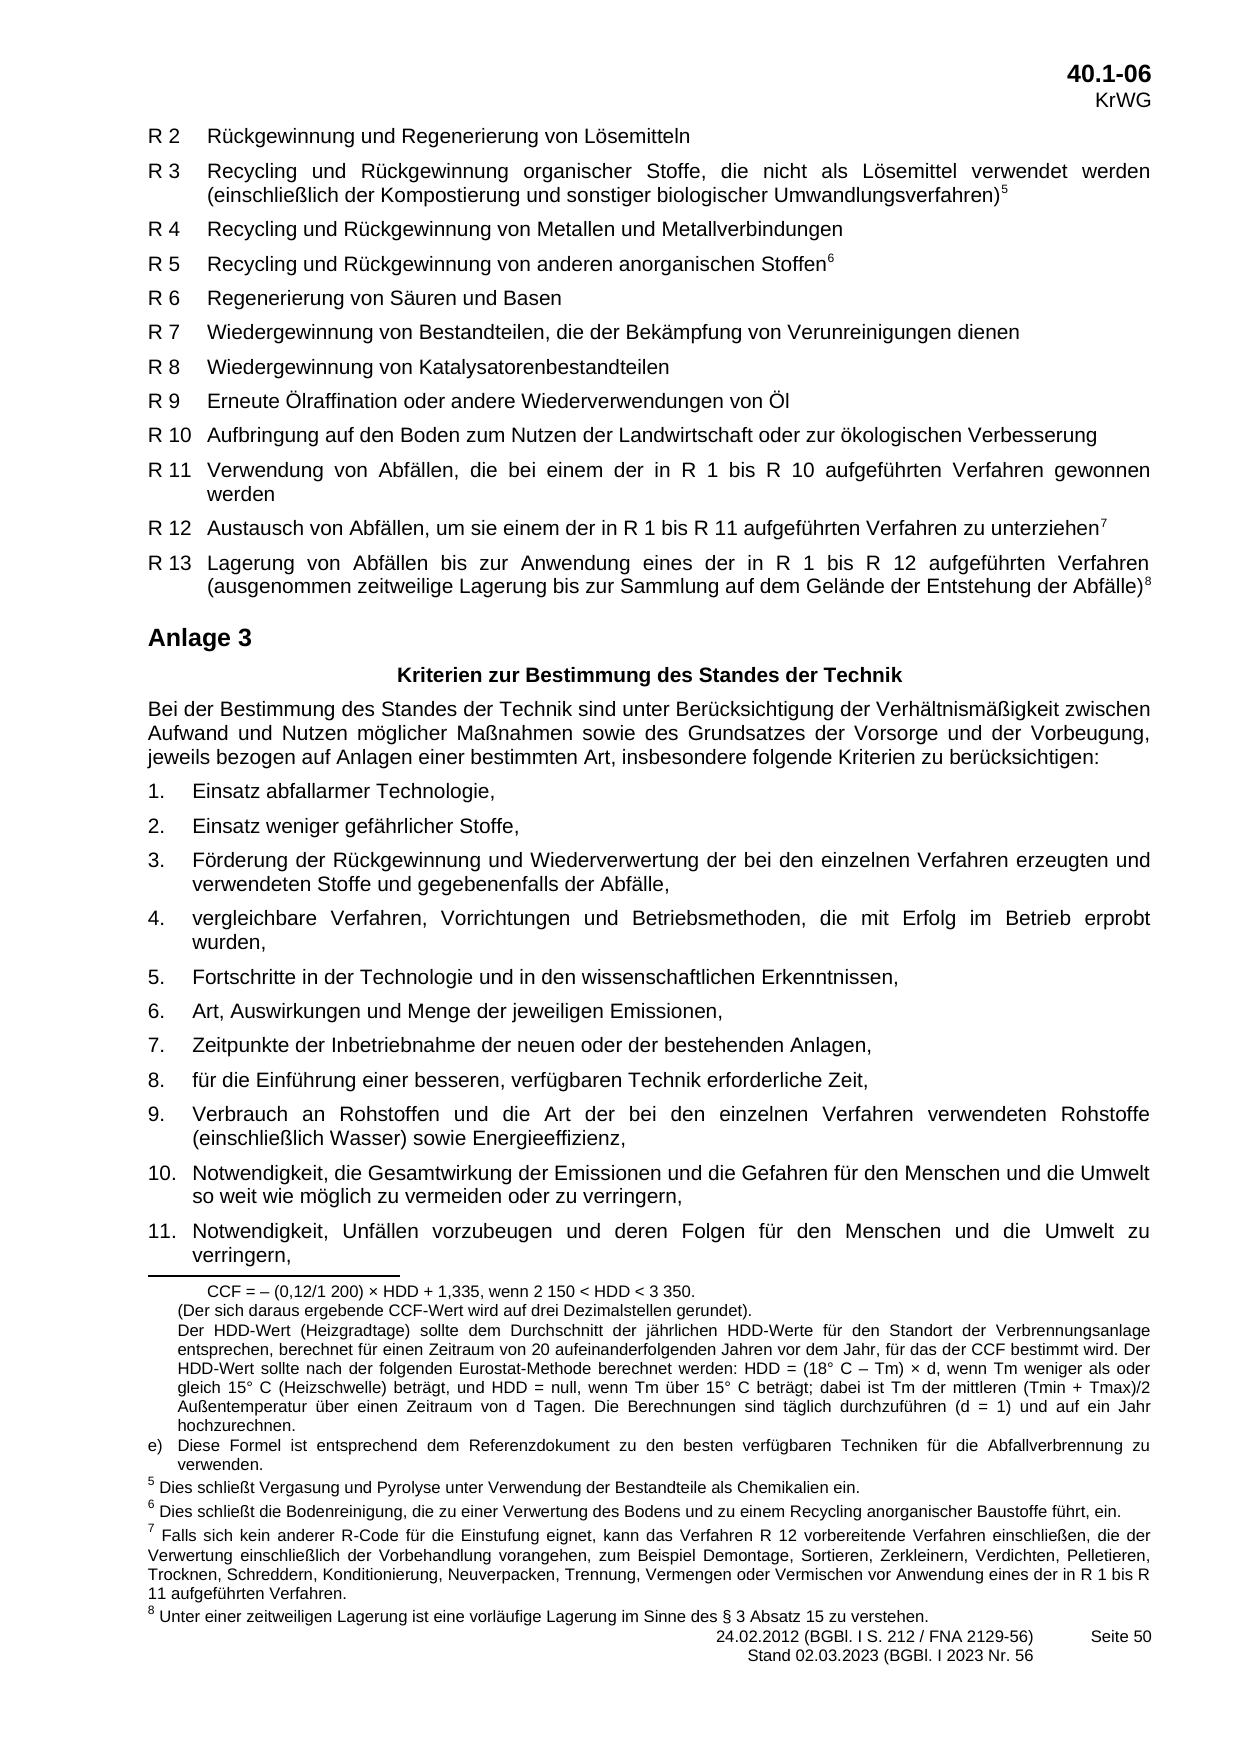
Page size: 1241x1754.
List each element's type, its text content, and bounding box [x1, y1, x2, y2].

text 1. Einsatz abfallarmer Technologie, [148, 779, 1152, 803]
text R 7 Wiedergewinnung von Bestandteilen, die der Bekämpfung von Verunreinigungen dienen [148, 320, 1152, 344]
text R 9 Erneute Ölraffination oder andere Wiederverwendungen von Öl [148, 389, 1152, 413]
text 3. Förderung der Rückgewinnung und Wiederverwertung der bei den einzelnen Verfahren erzeugten und verwendeten Stoffe und gegebenenfalls der Abfälle, [148, 848, 1152, 896]
text R 3 Recycling und Rückgewinnung organischer Stoffe, die nicht als Lösemittel verwendet werden (einschließlich der Kompostierung und sonstiger biologischer Umwandlungsverfahren) [148, 159, 1152, 207]
text 7. Zeitpunkte der Inbetriebnahme der neuen oder der bestehenden Anlagen, [148, 1033, 1152, 1057]
text 9. Verbrauch an Rohstoffen und die Art der bei den einzelnen Verfahren verwendeten Rohstoffe (einschließlich Wasser) sowie Energieeffizienz, [148, 1102, 1152, 1150]
text R 8 Wiedergewinnung von Katalysatorenbestandteilen [148, 354, 1152, 378]
text R 11 Verwendung von Abfällen, die bei einem der in R 1 bis R 10 aufgeführten Verfahren gewonnen werden [148, 458, 1152, 506]
text R 2 Rückgewinnung und Regenerierung von Lösemitteln [148, 124, 1152, 148]
text 11. Notwendigkeit, Unfällen vorzubeugen und deren Folgen für den Menschen und die Umwelt zu verringern, [148, 1219, 1152, 1267]
subtitle Anlage 3 [148, 623, 1152, 652]
text R 10 Aufbringung auf den Boden zum Nutzen der Landwirtschaft oder zur ökologischen Verbesserung [148, 423, 1152, 447]
text 4. vergleichbare Verfahren, Vorrichtungen und Betriebsmethoden, die mit Erfolg im Betrieb erprobt wurden, [148, 906, 1152, 954]
text R 13 Lagerung von Abfällen bis zur Anwendung eines der in R 1 bis R 12 aufgeführten Verfahren (ausgenommen zeitweilige Lagerung bis zur Sammlung auf dem Gelände der Entstehung der Abfälle) [148, 550, 1152, 598]
text 5. Fortschritte in der Technologie und in den wissenschaftlichen Erkenntnissen, [148, 964, 1152, 988]
text Kriterien zur Bestimmung des Standes der Technik [148, 662, 1152, 686]
text 2. Einsatz weniger gefährlicher Stoffe, [148, 813, 1152, 837]
text 6. Art, Auswirkungen und Menge der jeweiligen Emissionen, [148, 999, 1152, 1023]
text R 4 Recycling und Rückgewinnung von Metallen und Metallverbindungen [148, 217, 1152, 241]
text 10. Notwendigkeit, die Gesamtwirkung der Emissionen und die Gefahren für den Menschen und die Umwelt so weit wie möglich zu vermeiden oder zu verringern, [148, 1160, 1152, 1208]
text R 5 Recycling und Rückgewinnung von anderen anorganischen Stoffen [148, 251, 1152, 275]
text R 6 Regenerierung von Säuren und Basen [148, 286, 1152, 310]
text R 12 Austausch von Abfällen, um sie einem der in R 1 bis R 11 aufgeführten Verfahren zu unterziehen [148, 516, 1152, 540]
text Bei der Bestimmung des Standes der Technik sind unter Berücksichtigung der Verhältnismäßigkeit zwischen Aufwand und Nutzen möglicher Maßnahmen sowie des Grundsatzes der Vorsorge und der Vorbeugung, jeweils bezogen auf Anlagen einer bestimmten Art, insbesondere folgende Kriterien zu berücksichtigen: [148, 697, 1152, 769]
text 8. für die Einführung einer besseren, verfügbaren Technik erforderliche Zeit, [148, 1068, 1152, 1092]
